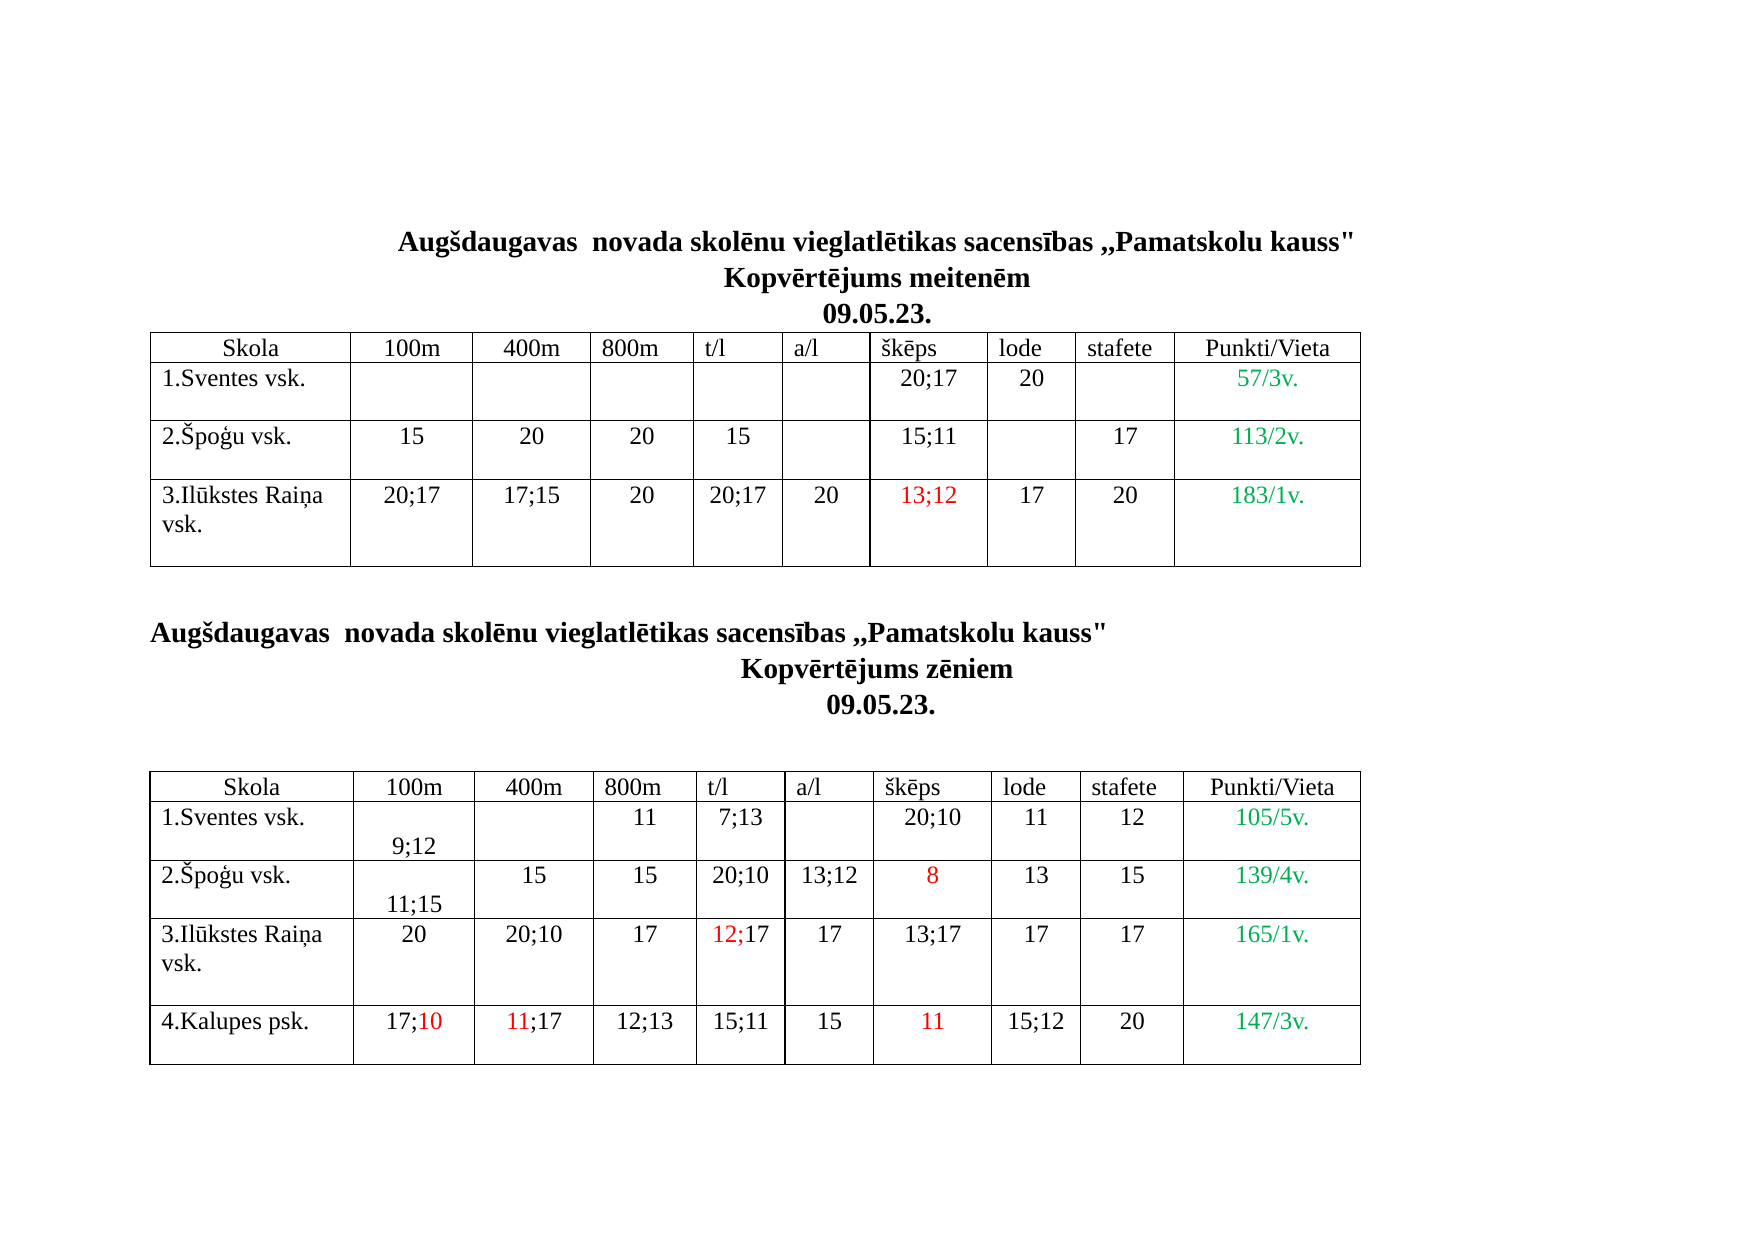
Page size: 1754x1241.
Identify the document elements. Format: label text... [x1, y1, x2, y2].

table_cell 17;10 [354, 1006, 474, 1064]
table_header Skola [151, 772, 353, 801]
table_cell 17 [988, 480, 1075, 566]
table_cell 20;17 [351, 480, 472, 566]
table_cell 11 [992, 802, 1080, 859]
table_cell 20 [783, 480, 869, 566]
table_cell 20 [354, 919, 474, 1005]
table_cell 15;11 [697, 1006, 784, 1064]
table_cell 12;13 [594, 1006, 696, 1064]
table_cell [786, 802, 873, 859]
table_cell 20;10 [697, 861, 784, 918]
table_cell 11;15 [354, 861, 474, 918]
table_cell 13;12 [786, 861, 873, 918]
table_header Skola [151, 333, 350, 362]
table_cell [473, 363, 590, 420]
table_header škēps [874, 772, 991, 801]
table_cell 15 [786, 1006, 873, 1064]
table_header Punkti/Vieta [1175, 333, 1360, 362]
table_cell 183/1v. [1175, 480, 1360, 566]
table_cell [783, 363, 869, 420]
table_cell [694, 363, 782, 420]
table_cell 12;17 [697, 919, 784, 1005]
table_cell 20 [591, 480, 693, 566]
table_header t/l [697, 772, 784, 801]
table_cell 2.Špoģu vsk. [151, 421, 350, 479]
table_cell 20 [591, 421, 693, 479]
table_cell 3.Ilūkstes Raiņa vsk. [151, 480, 350, 566]
table_cell 11 [874, 1006, 991, 1064]
table_cell 17 [594, 919, 696, 1005]
table_cell 1.Sventes vsk. [151, 363, 350, 420]
table_header a/l [786, 772, 873, 801]
table_cell [1076, 363, 1174, 420]
table_header stafete [1081, 772, 1183, 801]
table_cell 15 [694, 421, 782, 479]
table_header 800m [594, 772, 696, 801]
table_cell 7;13 [697, 802, 784, 859]
table_header 400m [473, 333, 590, 362]
table_cell 15 [475, 861, 593, 918]
table_cell 20;17 [694, 480, 782, 566]
table_cell 1.Sventes vsk. [151, 802, 353, 859]
table_cell 20;17 [871, 363, 987, 420]
table_cell [591, 363, 693, 420]
table_cell 20 [988, 363, 1075, 420]
table_cell 11;17 [475, 1006, 593, 1064]
table_cell [783, 421, 869, 479]
table_cell 20;10 [874, 802, 991, 859]
table_cell 12 [1081, 802, 1183, 859]
table_cell 15;12 [992, 1006, 1080, 1064]
table_header Punkti/Vieta [1184, 772, 1360, 801]
text Augšdaugavas novada skolēnu vieglatlētikas sacensības ,,Pamatskolu kauss" [150, 615, 1604, 648]
text Kopvērtējums zēniem [150, 651, 1604, 685]
table_cell 4.Kalupes psk. [151, 1006, 353, 1064]
table_cell 17 [1076, 421, 1174, 479]
table_cell 105/5v. [1184, 802, 1360, 859]
table_header škēps [871, 333, 987, 362]
table_cell 20 [1081, 1006, 1183, 1064]
table_header a/l [783, 333, 869, 362]
table_cell 139/4v. [1184, 861, 1360, 918]
table_header stafete [1076, 333, 1174, 362]
table_cell 9;12 [354, 802, 474, 859]
table_header 100m [354, 772, 474, 801]
table_cell 147/3v. [1184, 1006, 1360, 1064]
table_cell 20 [473, 421, 590, 479]
table_header lode [992, 772, 1080, 801]
table_header t/l [694, 333, 782, 362]
text 09.05.23. [150, 296, 1604, 329]
table_cell 15 [1081, 861, 1183, 918]
table_cell 113/2v. [1175, 421, 1360, 479]
table_cell 17 [992, 919, 1080, 1005]
table_cell [475, 802, 593, 859]
table_cell 11 [594, 802, 696, 859]
table_cell 15;11 [871, 421, 987, 479]
table_cell 15 [594, 861, 696, 918]
table_cell 20;10 [475, 919, 593, 1005]
table_cell 13;12 [871, 480, 987, 566]
table_cell 17 [786, 919, 873, 1005]
table_cell 13 [992, 861, 1080, 918]
text Kopvērtējums meitenēm [150, 260, 1604, 293]
text Augšdaugavas novada skolēnu vieglatlētikas sacensības ,,Pamatskolu kauss" [150, 224, 1604, 257]
table_cell 8 [874, 861, 991, 918]
table_cell 57/3v. [1175, 363, 1360, 420]
table_cell 15 [351, 421, 472, 479]
text 09.05.23. [150, 687, 1604, 721]
table_cell 17 [1081, 919, 1183, 1005]
table_header 800m [591, 333, 693, 362]
table_cell [351, 363, 472, 420]
table_cell 2.Špoģu vsk. [151, 861, 353, 918]
table_cell 165/1v. [1184, 919, 1360, 1005]
table_cell 13;17 [874, 919, 991, 1005]
table_header 400m [475, 772, 593, 801]
table_cell [988, 421, 1075, 479]
table_header lode [988, 333, 1075, 362]
table_cell 20 [1076, 480, 1174, 566]
table_cell 17;15 [473, 480, 590, 566]
table_header 100m [351, 333, 472, 362]
table_cell 3.Ilūkstes Raiņa vsk. [151, 919, 353, 1005]
